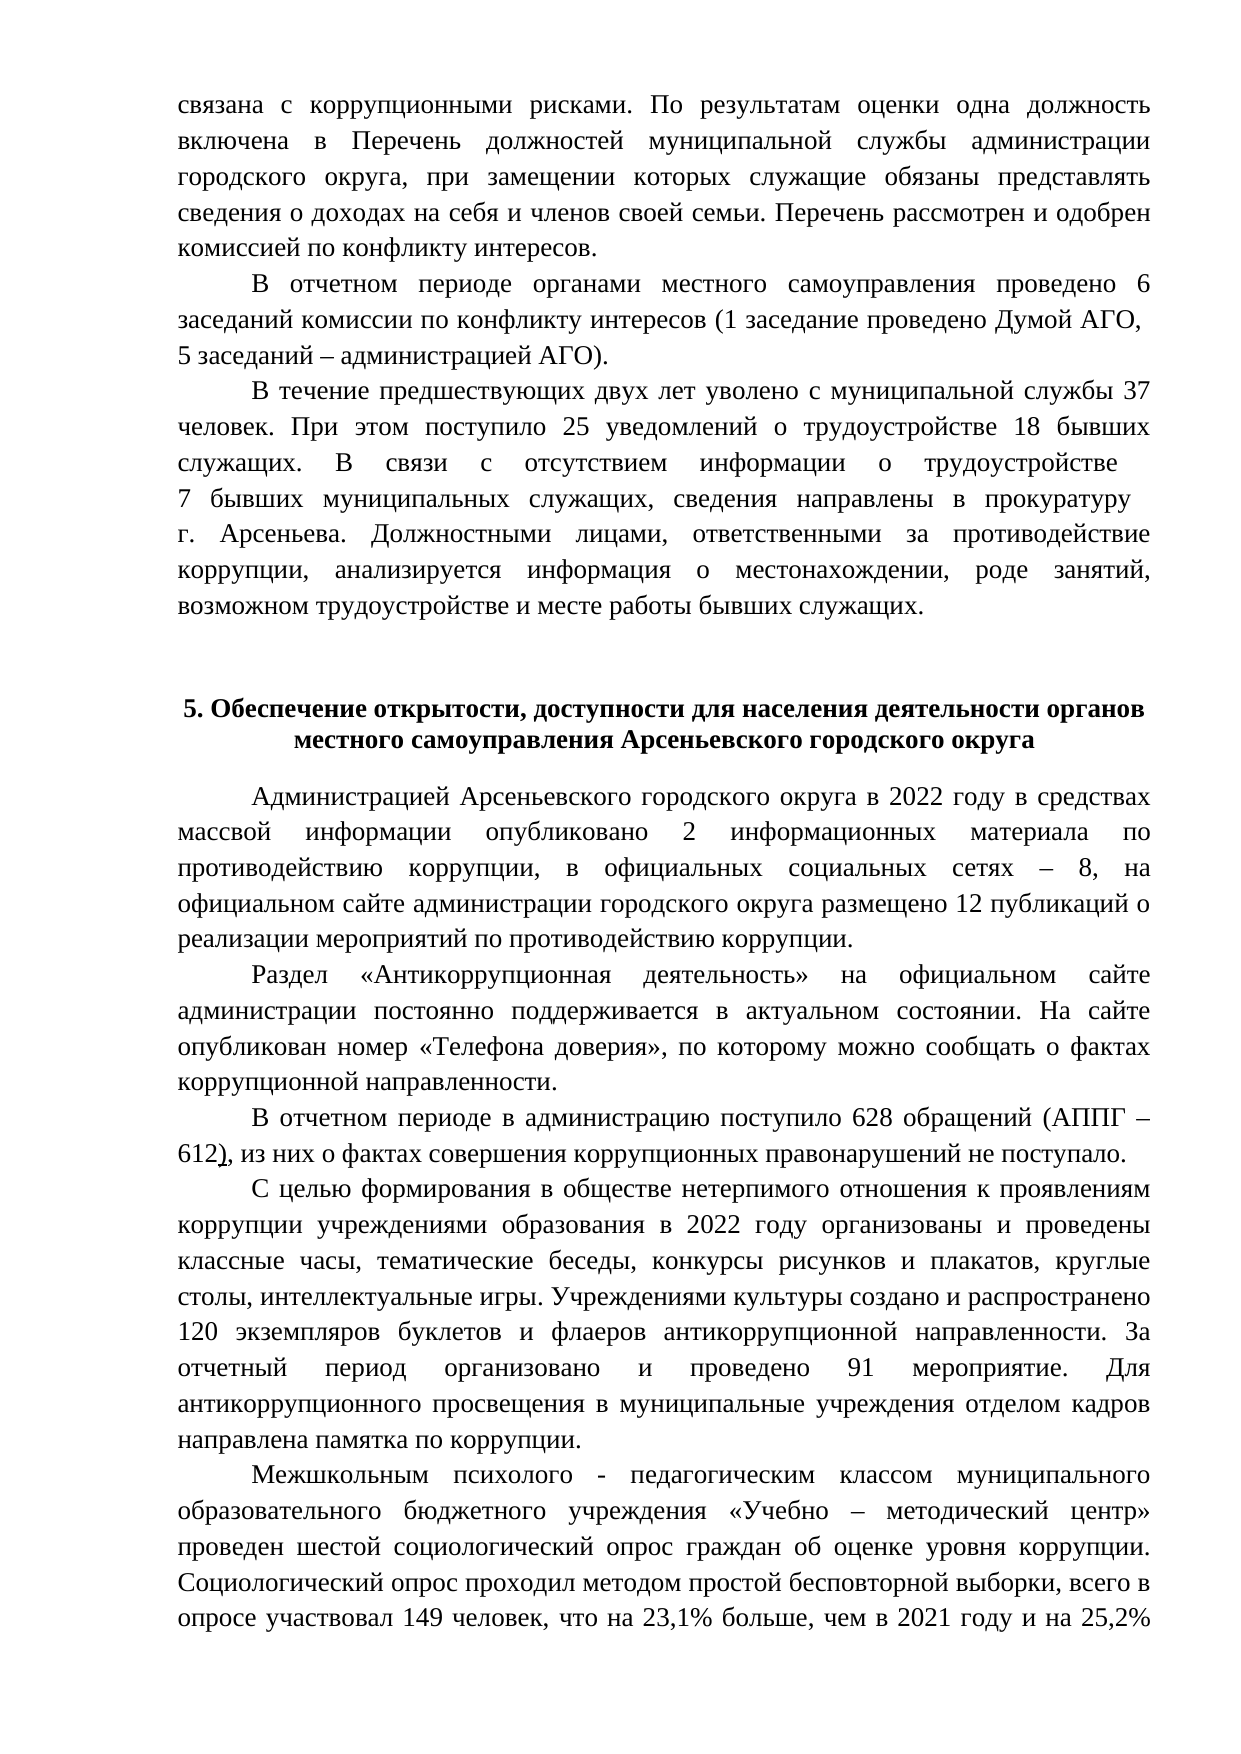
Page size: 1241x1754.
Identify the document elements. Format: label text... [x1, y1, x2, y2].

text 5. Обеспечение открытости, доступности для населения деятельности органов местного самоуправления Арсеньевского городского округа [177, 692, 1152, 754]
text Раздел «Антикоррупционная деятельность» на официальном сайте администрации постоянно поддерживается в актуальном состоянии. На сайте опубликован номер «Телефона доверия», по которому можно сообщать о фактах коррупционной направленности. [177, 958, 1152, 1097]
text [177, 89, 1152, 263]
text В отчетном периоде в администрацию поступило 628 обращений (АППГ – 612), из них о фактах совершения коррупционных правонарушений не поступало. [177, 1101, 1152, 1168]
text С целью формирования в обществе нетерпимого отношения к проявлениям коррупции учреждениями образования в 2022 году организованы и проведены классные часы, тематические беседы, конкурсы рисунков и плакатов, круглые столы, интеллектуальные игры. Учреждениями культуры создано и распространено 120 экземпляров буклетов и флаеров антикоррупционной направленности. За отчетный период организовано и проведено 91 мероприятие. Для антикоррупционного просвещения в муниципальные учреждения отделом кадров направлена памятка по коррупции. [177, 1173, 1152, 1454]
text Администрацией Арсеньевского городского округа в 2022 году в средствах массвой информации опубликовано 2 информационных материала по противодействию коррупции, в официальных социальных сетях – 8, на официальном сайте администрации городского округа размещено 12 публикаций о реализации мероприятий по противодействию коррупции. [177, 779, 1152, 954]
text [177, 1458, 1152, 1632]
text В течение предшествующих двух лет уволено с муниципальной службы 37 человек. При этом поступило 25 уведомлений о трудоустройстве 18 бывших служащих. В связи с отсутствием информации о трудоустройстве 7 бывших муниципальных служащих, сведения направлены в прокуратуру г. Арсеньева. Должностными лицами, ответственными за противодействие коррупции, анализируется информация о местонахождении, роде занятий, возможном трудоустройстве и месте работы бывших служащих. [177, 374, 1152, 620]
text В отчетном периоде органами местного самоуправления проведено 6 заседаний комиссии по конфликту интересов (1 заседание проведено Думой АГО, 5 заседаний – администрацией АГО). [177, 267, 1152, 370]
